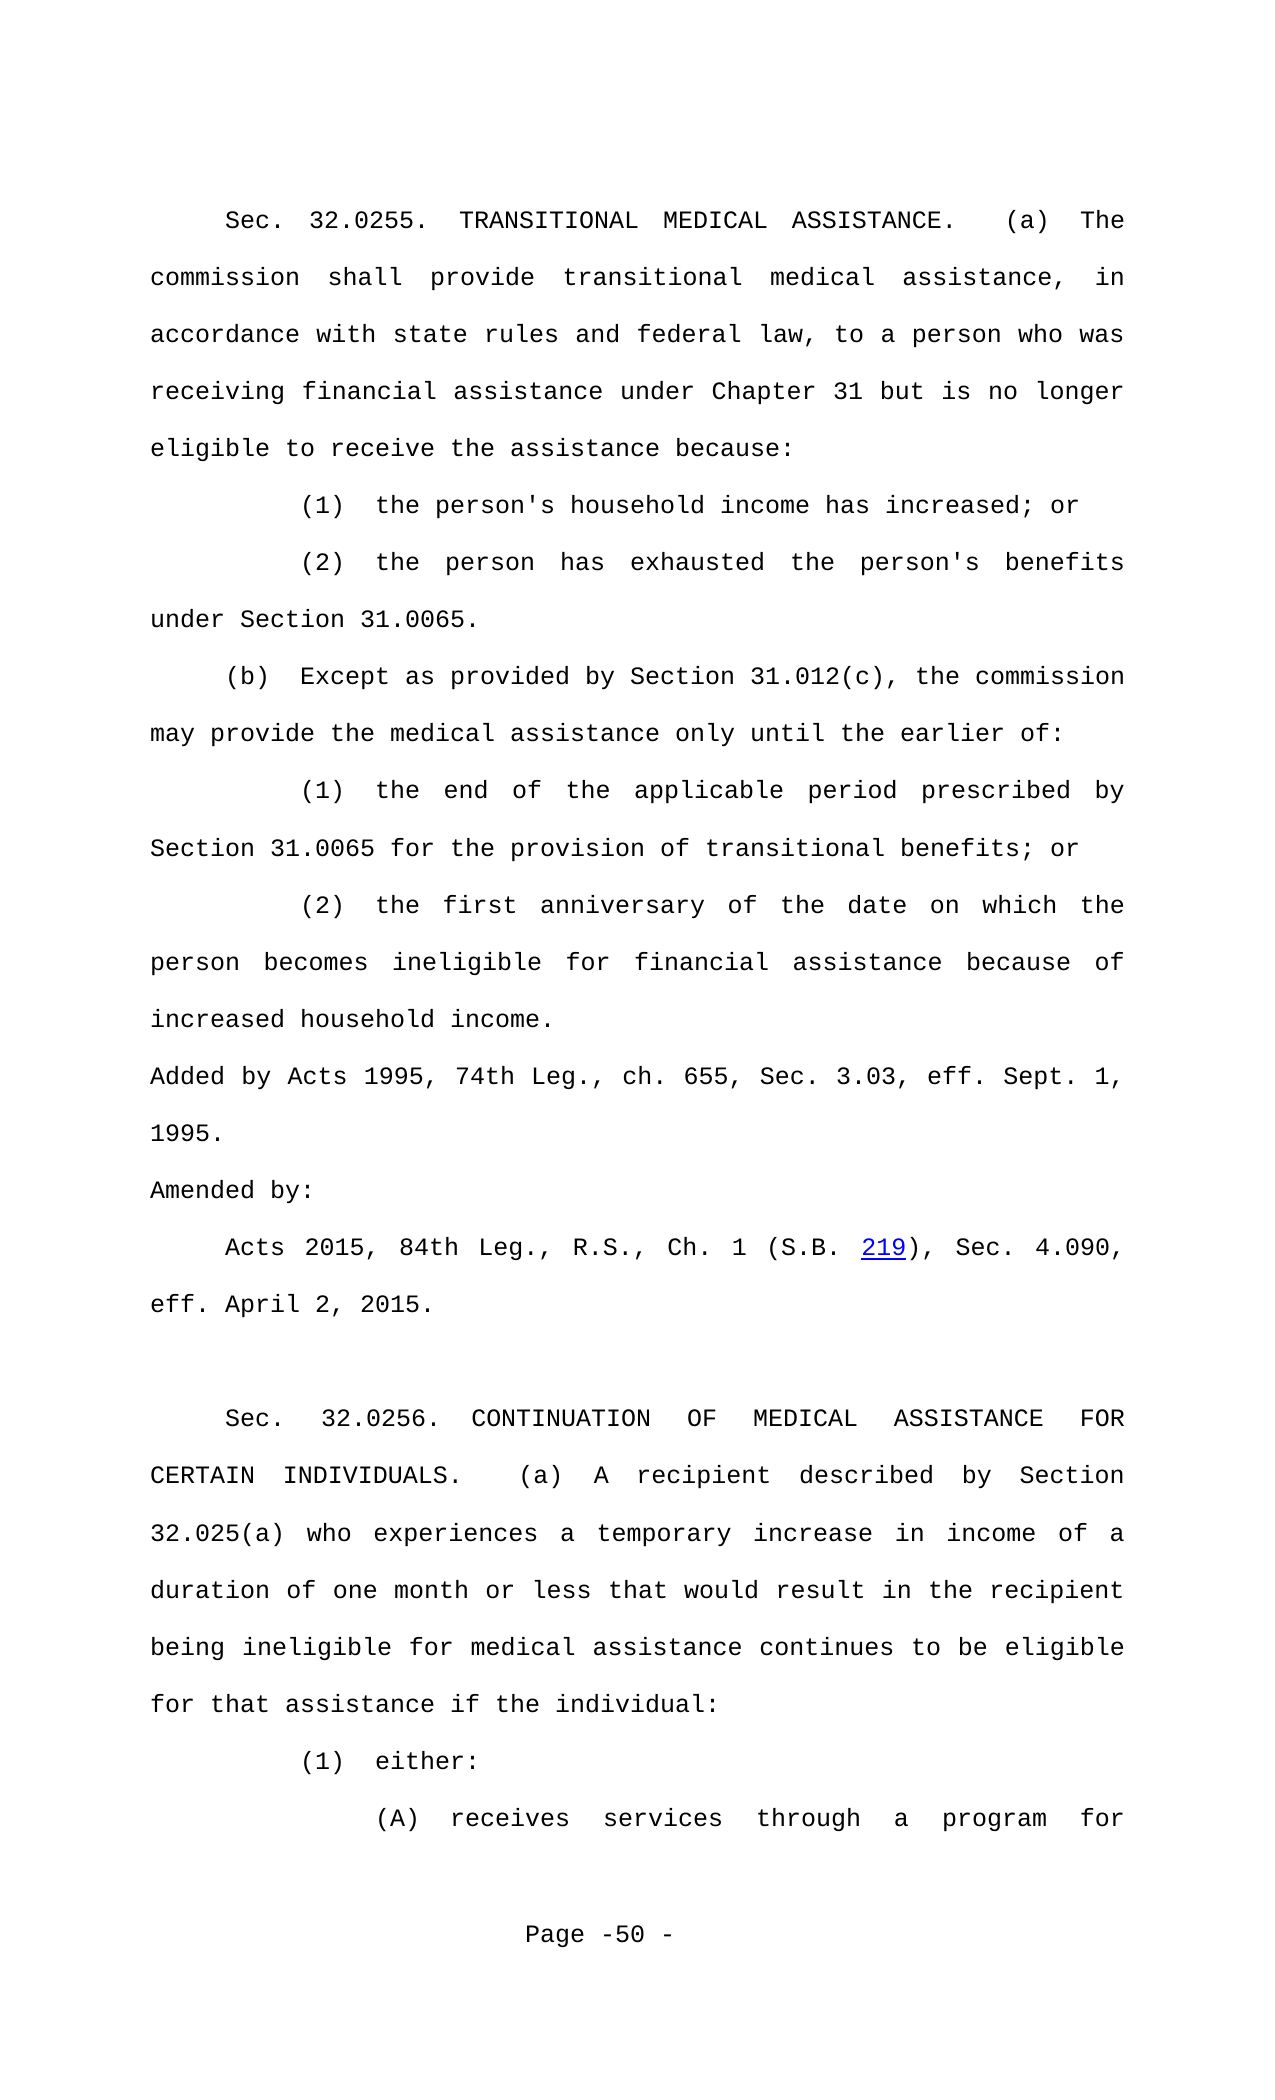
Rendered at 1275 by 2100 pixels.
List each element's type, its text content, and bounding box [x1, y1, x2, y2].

text Sec. 32.0256. CONTINUATION OF MEDICAL ASSISTANCE FOR CERTAIN INDIVIDUALS. (a) A recipient described by Section 32.025(a) who experiences a temporary increase in income of a duration of one month or less that would result in the recipient being ineligible for medical assistance continues to be eligible for that assistance if the individual: [150, 1406, 1125, 1720]
text (2) the first anniversary of the date on which the person becomes ineligible for financial assistance because of increased household income. [150, 892, 1125, 1035]
text Amended by: [150, 1177, 1125, 1206]
text (1) the person's household income has increased; or [150, 492, 1125, 521]
text (1) either: [150, 1748, 1125, 1777]
text Sec. 32.0255. TRANSITIONAL MEDICAL ASSISTANCE. (a) The commission shall provide transitional medical assistance, in accordance with state rules and federal law, to a person who was receiving financial assistance under Chapter 31 but is no longer eligible to receive the assistance because: [150, 207, 1125, 464]
text (2) the person has exhausted the person's benefits under Section 31.0065. [150, 549, 1125, 635]
text Added by Acts 1995, 74th Leg., ch. 655, Sec. 3.03, eff. Sept. 1, 1995. [150, 1063, 1125, 1149]
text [150, 1805, 1125, 1834]
text Acts 2015, 84th Leg., R.S., Ch. 1 (S.B. 219), Sec. 4.090, eff. April 2, 2015. [150, 1234, 1125, 1320]
text (1) the end of the applicable period prescribed by Section 31.0065 for the provision of transitional benefits; or [150, 778, 1125, 863]
text (b) Except as provided by Section 31.012(c), the commission may provide the medical assistance only until the earlier of: [150, 664, 1125, 749]
